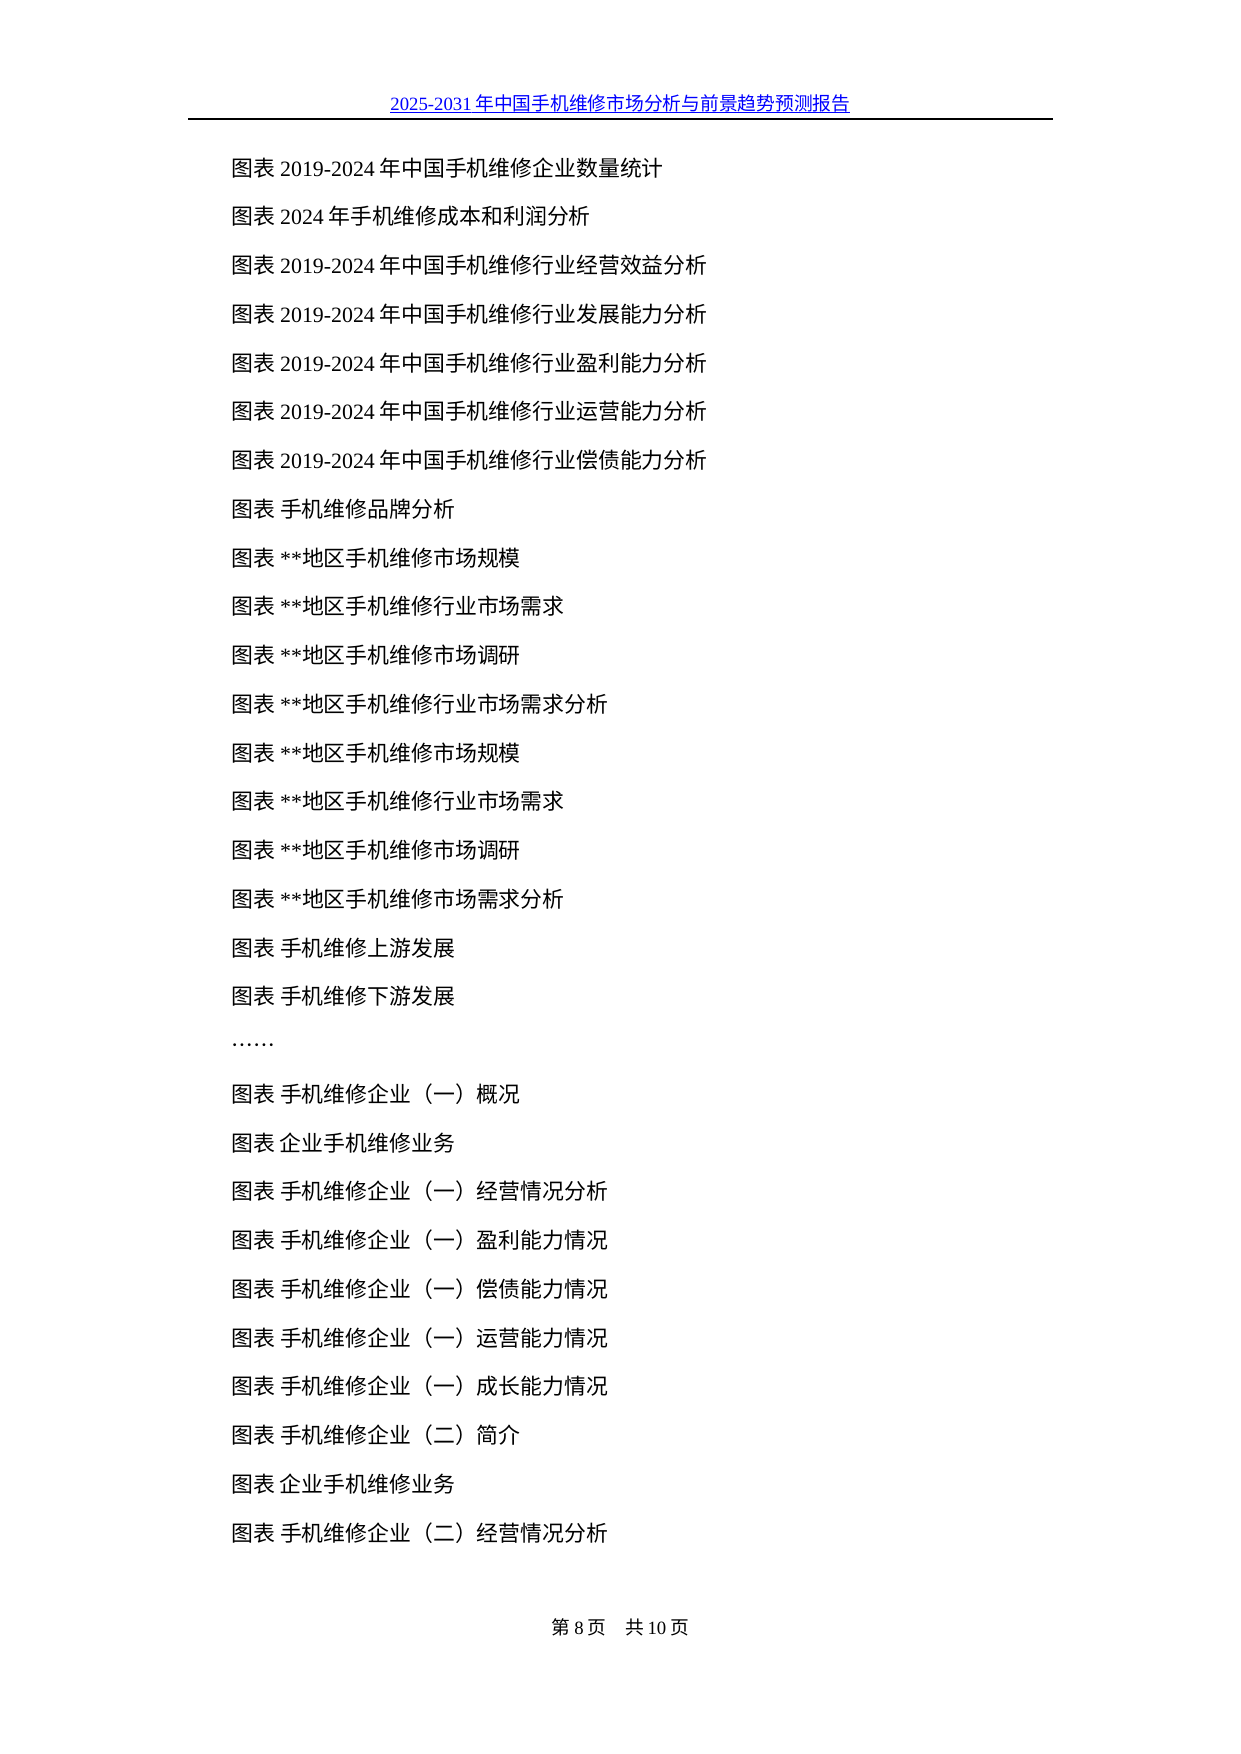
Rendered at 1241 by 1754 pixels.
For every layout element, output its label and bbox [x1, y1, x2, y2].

text [187, 150, 1053, 1548]
